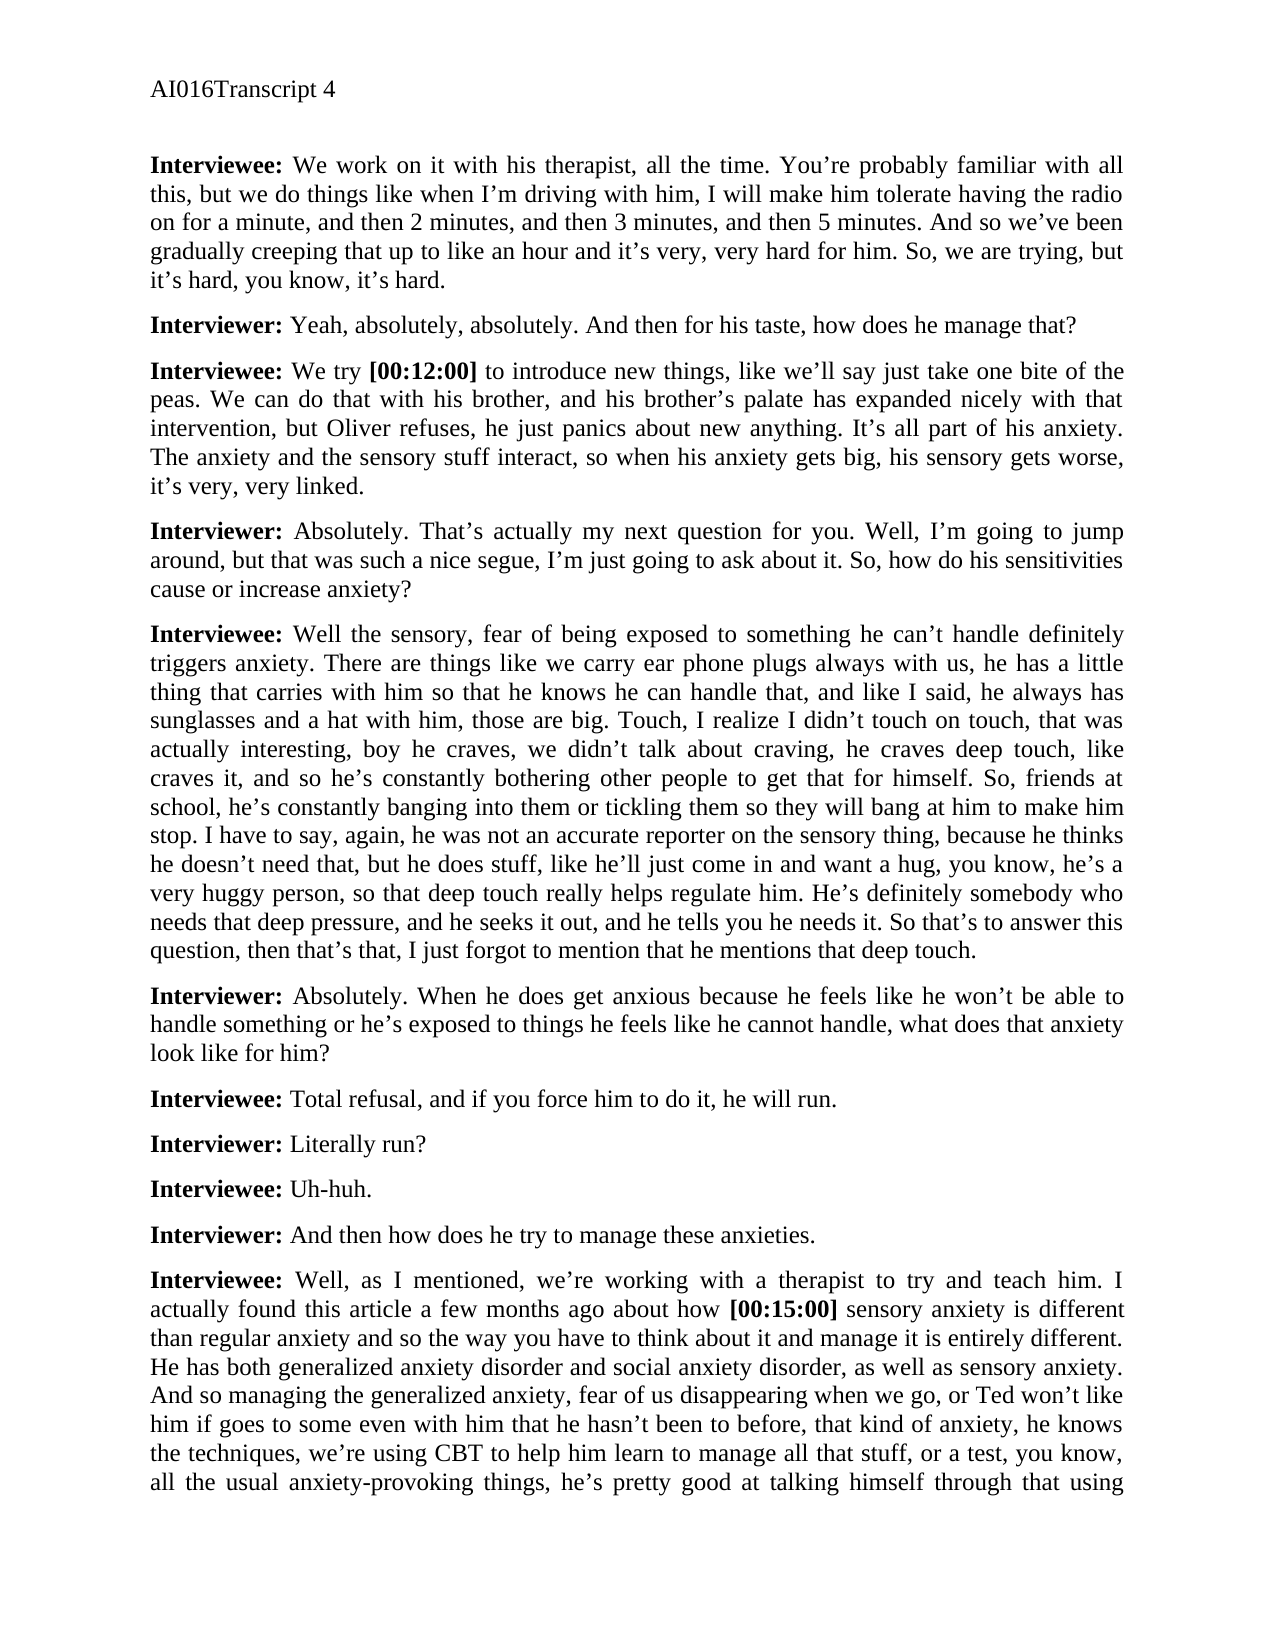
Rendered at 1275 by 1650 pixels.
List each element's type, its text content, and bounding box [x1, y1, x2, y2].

text Interviewer: Absolutely. When he does get anxious because he feels like he won’t be able to handle something or he’s exposed to things he feels like he cannot handle, what does that anxiety look like for him? [150, 981, 1125, 1067]
text Interviewer: Yeah, absolutely, absolutely. And then for his taste, how does he manage that? [150, 310, 1125, 339]
text Interviewer: Literally run? [150, 1129, 1125, 1158]
text Interviewer: And then how does he try to manage these anxieties. [150, 1220, 1125, 1249]
text Interviewer: Absolutely. That’s actually my next question for you. Well, I’m going to jump around, but that was such a nice segue, I’m just going to ask about it. So, how do his sensitivities cause or increase anxiety? [150, 516, 1125, 602]
text Interviewee: Well the sensory, fear of being exposed to something he can’t handle definitely triggers anxiety. There are things like we carry ear phone plugs always with us, he has a little thing that carries with him so that he knows he can handle that, and like I said, he always has sunglasses and a hat with him, those are big. Touch, I realize I didn’t touch on touch, that was actually interesting, boy he craves, we didn’t talk about craving, he craves deep touch, like craves it, and so he’s constantly bothering other people to get that for himself. So, friends at school, he’s constantly banging into them or tickling them so they will bang at him to make him stop. I have to say, again, he was not an accurate reporter on the sensory thing, because he thinks he doesn’t need that, but he does stuff, like he’ll just come in and want a hug, you know, he’s a very huggy person, so that deep touch really helps regulate him. He’s definitely somebody who needs that deep pressure, and he seeks it out, and he tells you he needs it. So that’s to answer this question, then that’s that, I just forgot to mention that he mentions that deep touch. [150, 619, 1125, 964]
text Interviewee: Total refusal, and if you force him to do it, he will run. [150, 1084, 1125, 1112]
text Interviewee: We try [00:12:00] to introduce new things, like we’ll say just take one bite of the peas. We can do that with his brother, and his brother’s palate has expanded nicely with that intervention, but Oliver refuses, he just panics about new anything. It’s all part of his anxiety. The anxiety and the sensory stuff interact, so when his anxiety gets big, his sensory gets worse, it’s very, very linked. [150, 356, 1125, 499]
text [150, 1265, 1125, 1495]
text Interviewee: Uh-huh. [150, 1174, 1125, 1203]
text Interviewee: We work on it with his therapist, all the time. You’re probably familiar with all this, but we do things like when I’m driving with him, I will make him tolerate having the radio on for a minute, and then 2 minutes, and then 3 minutes, and then 5 minutes. And so we’ve been gradually creeping that up to like an hour and it’s very, very hard for him. So, we are trying, but it’s hard, you know, it’s hard. [150, 150, 1125, 294]
